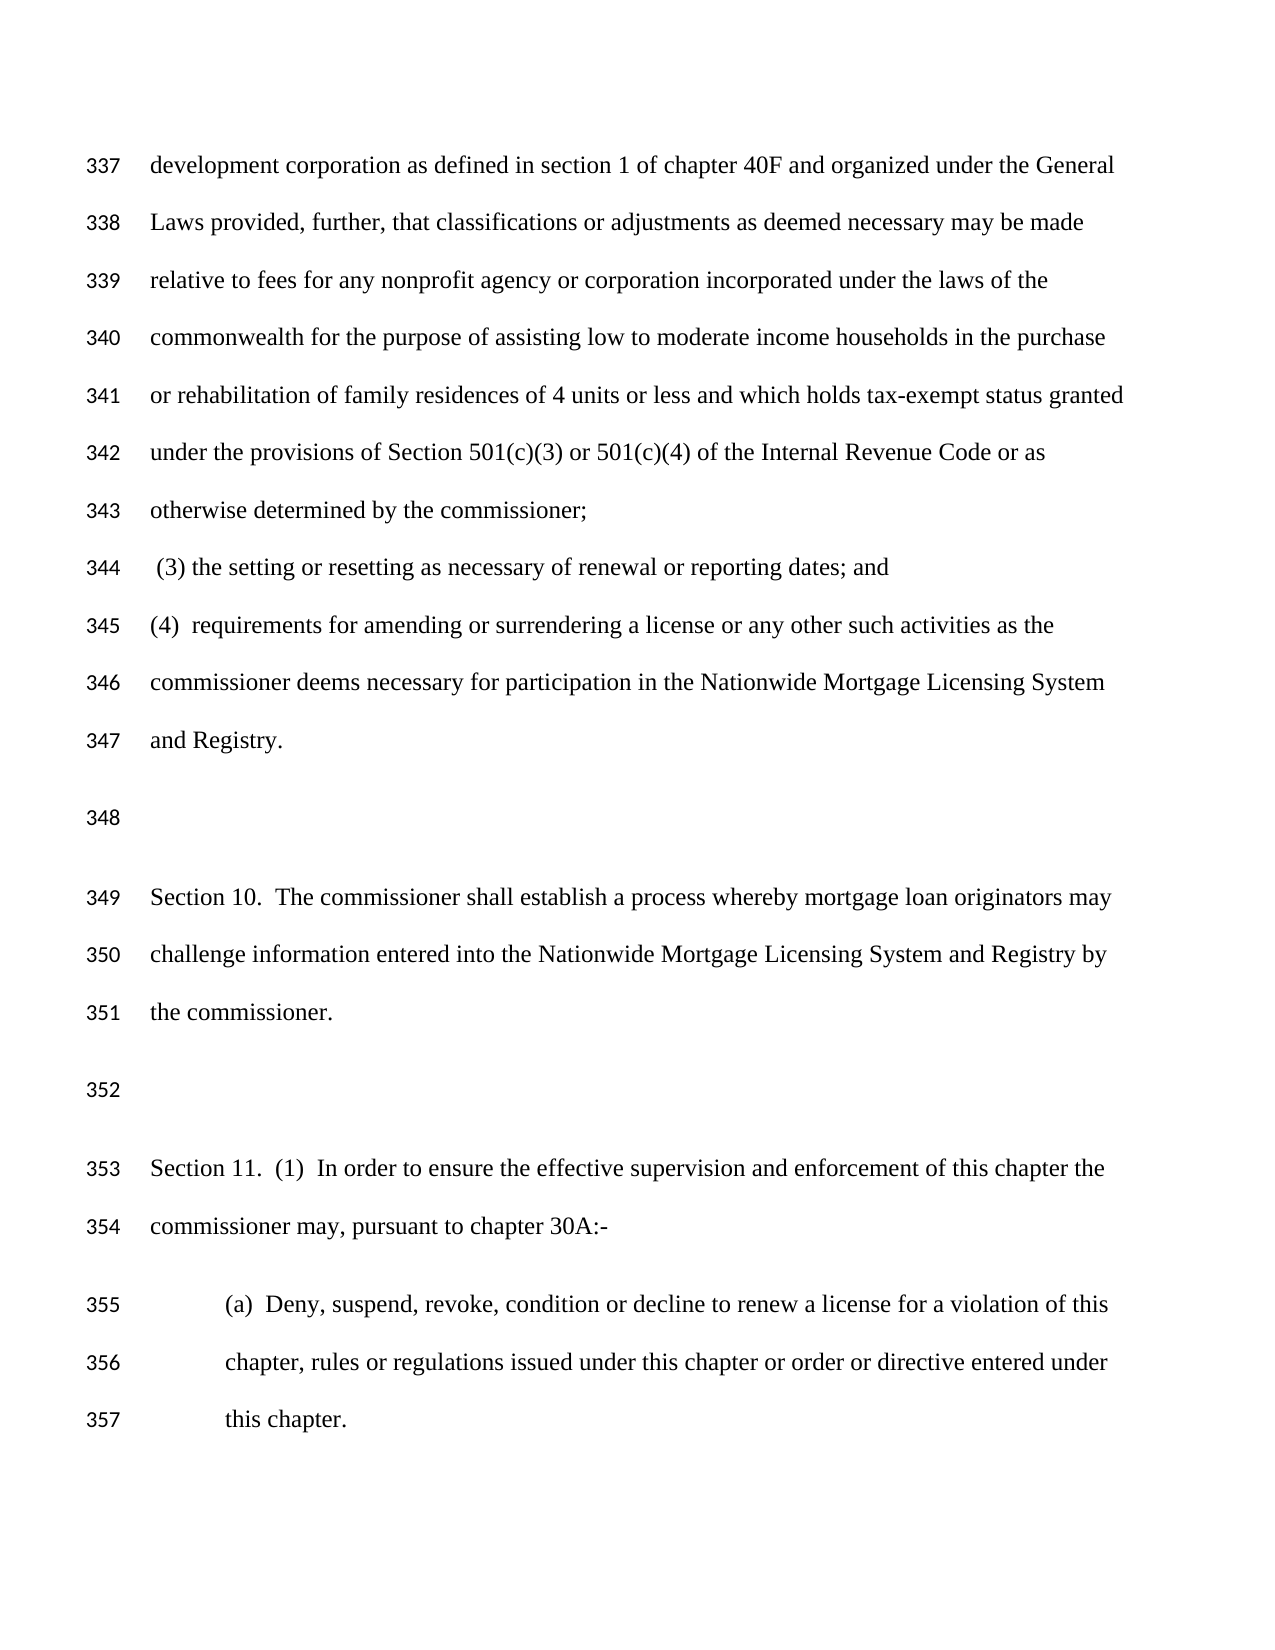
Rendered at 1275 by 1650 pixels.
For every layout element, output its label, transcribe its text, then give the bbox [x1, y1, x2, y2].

text (a) Deny, suspend, revoke, condition or decline to renew a license for a violation of this chapter, rules or regulations issued under this chapter or order or directive entered under this chapter. [225, 1289, 1125, 1433]
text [150, 150, 1125, 524]
text Section 10. The commissioner shall establish a process whereby mortgage loan originators may challenge information entered into the Nationwide Mortgage Licensing System and Registry by the commissioner. [150, 882, 1125, 1025]
text (4) requirements for amending or surrendering a license or any other such activities as the commissioner deems necessary for participation in the Nationwide Mortgage Licensing System and Registry. [150, 610, 1125, 754]
text (3) the setting or resetting as necessary of renewal or reporting dates; and [150, 552, 1125, 581]
text Section 11. (1) In order to ensure the effective supervision and enforcement of this chapter the commissioner may, pursuant to chapter 30A:- [150, 1153, 1125, 1239]
